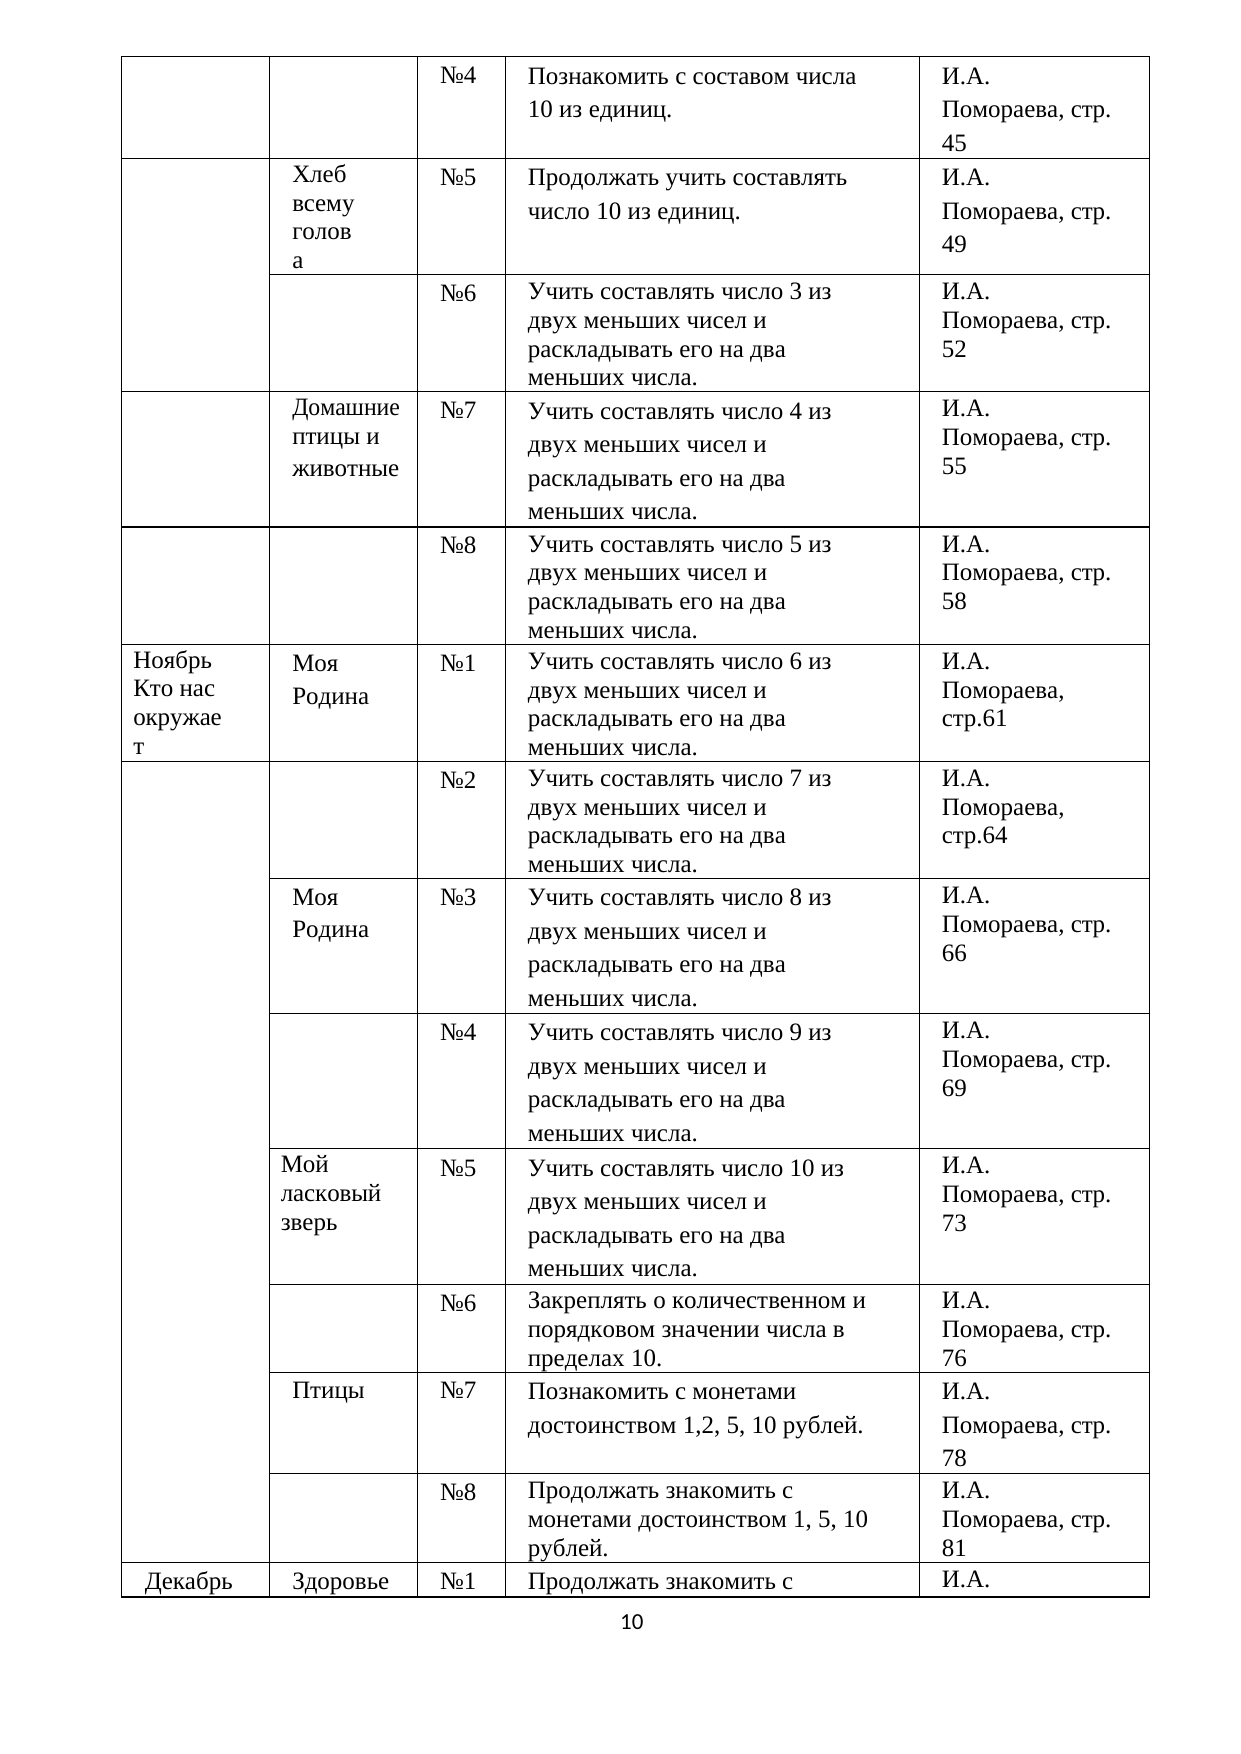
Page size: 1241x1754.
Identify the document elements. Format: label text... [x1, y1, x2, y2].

table_cell №4 [418, 57, 505, 158]
table_cell [270, 57, 417, 158]
table_cell Познакомить с составом числа 10 из единиц. [506, 57, 919, 158]
table_cell И.А. Помораева, стр. 45 [920, 57, 1149, 158]
table_cell И.А. Помораева, стр.64 [920, 762, 1149, 878]
table_cell [270, 1285, 417, 1372]
table_cell И.А. Помораева, стр. 49 [920, 159, 1149, 274]
table_cell Учить составлять число 6 из двух меньших чисел и раскладывать его на два меньших числа. [506, 645, 919, 761]
table_cell №5 [418, 1149, 505, 1284]
table_cell Хлеб всему голова [270, 159, 417, 274]
table_cell №7 [418, 1373, 505, 1473]
table_cell Мой ласковый зверь [270, 1149, 417, 1284]
table_cell И.А. Помораева, стр. 58 [920, 528, 1149, 644]
table_cell Закреплять о количественном и порядковом значении числа в пределах 10. [506, 1285, 919, 1372]
table_cell №3 [418, 879, 505, 1013]
table_cell [270, 275, 417, 391]
table_cell [122, 762, 269, 1562]
table_cell [122, 159, 269, 391]
table_cell Учить составлять число 3 из двух меньших чисел и раскладывать его на два меньших числа. [506, 275, 919, 391]
table_cell №4 [418, 1014, 505, 1148]
table_cell №8 [418, 528, 505, 644]
table_cell №1 [418, 645, 505, 761]
table_cell №6 [418, 1285, 505, 1372]
table_cell И.А. Помораева, стр. 66 [920, 879, 1149, 1013]
table_cell №6 [418, 275, 505, 391]
table_cell [270, 1474, 417, 1562]
table_cell Учить составлять число 5 из двух меньших чисел и раскладывать его на два меньших числа. [506, 528, 919, 644]
table_cell Птицы [270, 1373, 417, 1473]
table_cell Декабрь Я [122, 1563, 269, 1596]
table_cell Учить составлять число 7 из двух меньших чисел и раскладывать его на два меньших числа. [506, 762, 919, 878]
table_cell Учить составлять число 8 из двух меньших чисел и раскладывать его на два меньших числа. [506, 879, 919, 1013]
table_cell Ноябрь Кто нас окружает [122, 645, 269, 761]
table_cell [506, 1563, 919, 1596]
table_cell И.А. Помораева, стр.61 [920, 645, 1149, 761]
table_cell №1 [418, 1563, 505, 1596]
table_cell Учить составлять число 10 из двух меньших чисел и раскладывать его на два меньших числа. [506, 1149, 919, 1284]
table_cell №7 [418, 392, 505, 526]
table_cell Познакомить с монетами достоинством 1,2, 5, 10 рублей. [506, 1373, 919, 1473]
table_cell И.А. Помораева, стр. 69 [920, 1014, 1149, 1148]
table_cell №2 [418, 762, 505, 878]
table_cell Моя Родина [270, 645, 417, 761]
table_cell Продолжать учить составлять число 10 из единиц. [506, 159, 919, 274]
table_cell Учить составлять число 9 из двух меньших чисел и раскладывать его на два меньших числа. [506, 1014, 919, 1148]
table_cell №5 [418, 159, 505, 274]
table_cell И.А. Помораева, стр. 81 [920, 1474, 1149, 1562]
table_cell И.А. Помораева, стр. 52 [920, 275, 1149, 391]
table_cell И.А. Помораева, стр. 78 [920, 1373, 1149, 1473]
table_cell И.А. Помораева, стр. 55 [920, 392, 1149, 526]
table_cell Домашние птицы и животные [270, 392, 417, 526]
table_cell [122, 528, 269, 644]
table_cell И.А. Помораева, стр. 76 [920, 1285, 1149, 1372]
table_cell [270, 762, 417, 878]
table_cell Продолжать знакомить с монетами достоинством 1, 5, 10 рублей. [506, 1474, 919, 1562]
table_cell Учить составлять число 4 из двух меньших чисел и раскладывать его на два меньших числа. [506, 392, 919, 526]
table_cell [270, 1014, 417, 1148]
table_cell №8 [418, 1474, 505, 1562]
table_cell [270, 528, 417, 644]
table_cell Моя Родина [270, 879, 417, 1013]
table_cell [122, 392, 269, 526]
table_cell Здоровье [270, 1563, 417, 1596]
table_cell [920, 1563, 1149, 1596]
table_cell И.А. Помораева, стр. 73 [920, 1149, 1149, 1284]
